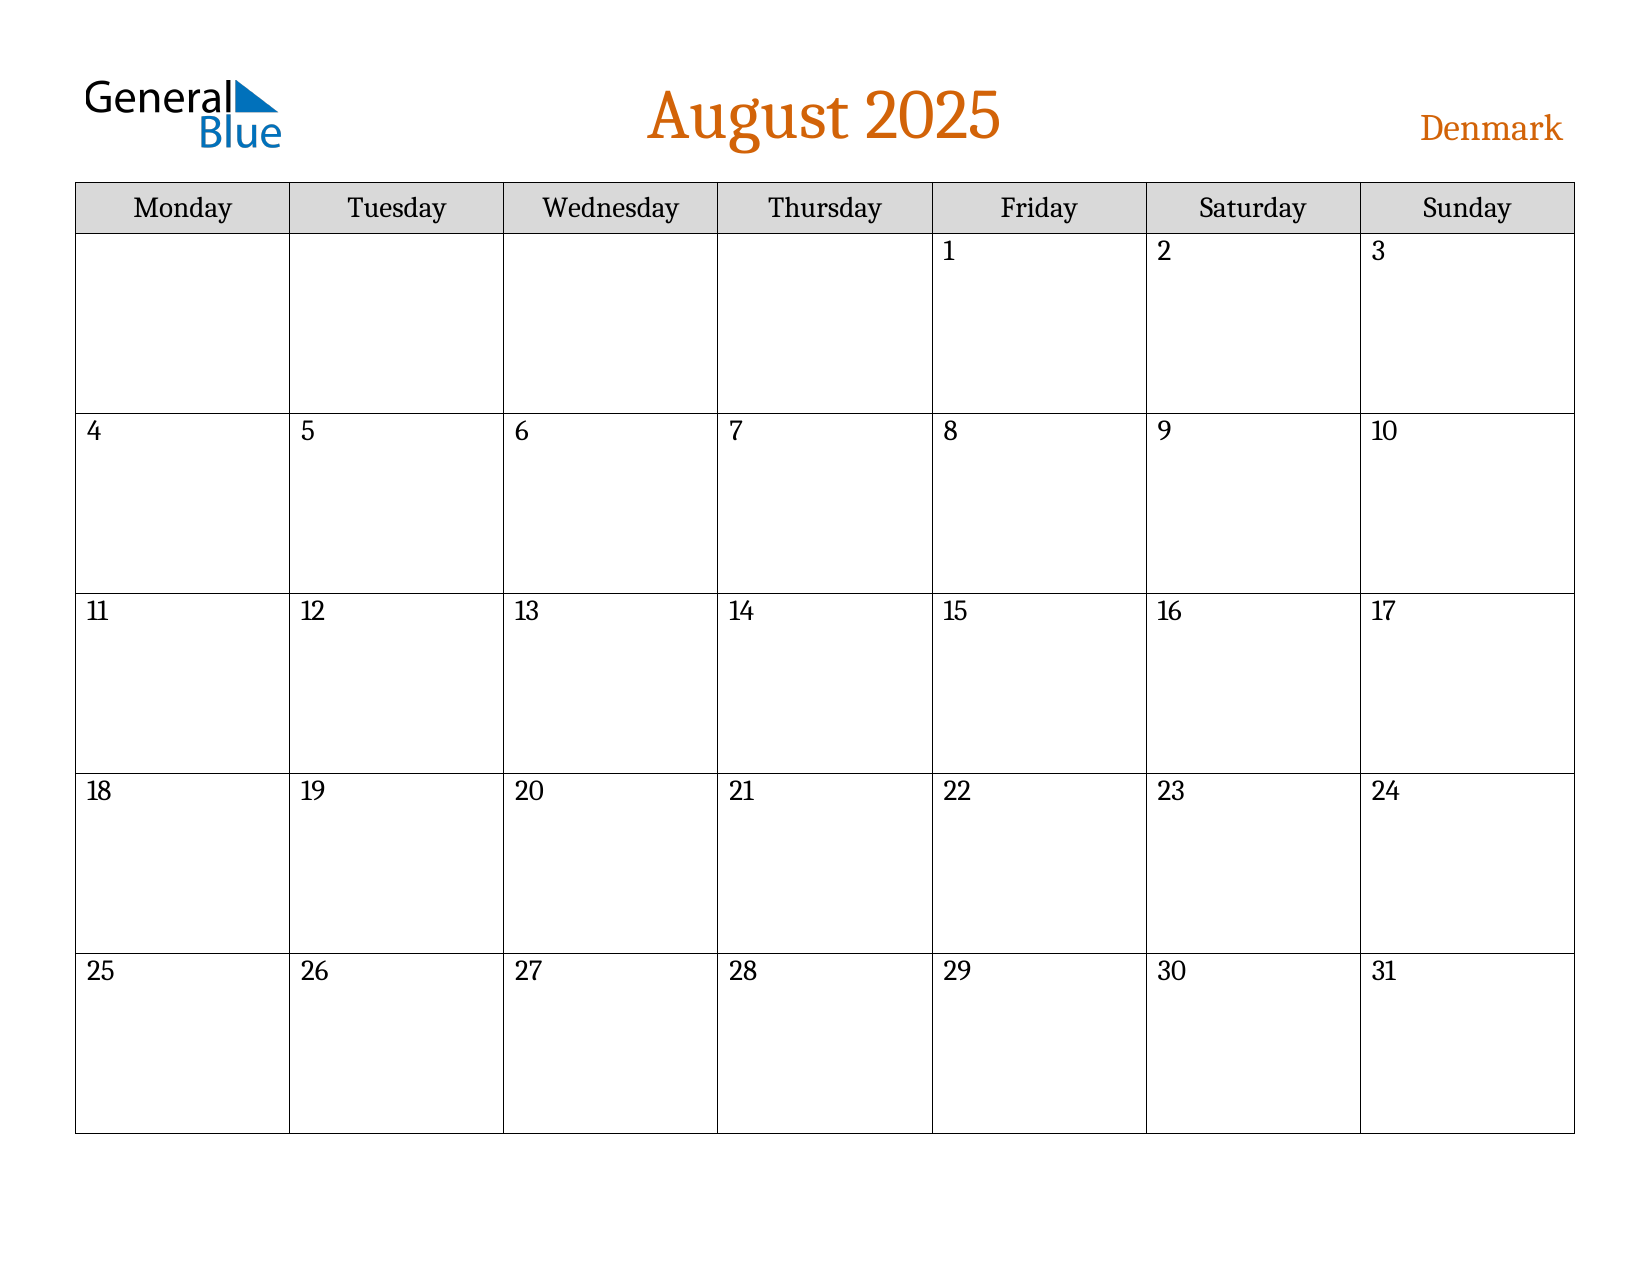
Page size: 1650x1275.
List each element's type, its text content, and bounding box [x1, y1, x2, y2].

table_header Denmark [1146, 75, 1574, 182]
table_cell 22 [933, 774, 1146, 810]
table_cell [290, 990, 503, 1133]
table_cell [718, 630, 932, 773]
table_cell 14 [718, 594, 932, 630]
table_cell [1361, 990, 1574, 1133]
table_cell [76, 270, 289, 413]
table_cell [933, 270, 1146, 413]
table_cell 11 [76, 594, 289, 630]
table_header August 2025 [504, 75, 1146, 182]
table_cell [1147, 990, 1360, 1133]
table_cell [933, 630, 1146, 773]
table_cell [504, 270, 717, 413]
table_cell [76, 234, 289, 270]
table_cell Tuesday [290, 183, 503, 233]
table_cell 1 [933, 234, 1146, 270]
table_cell 12 [290, 594, 503, 630]
table_cell [290, 450, 503, 593]
table_cell [933, 810, 1146, 953]
table_header [76, 75, 503, 182]
table_cell 30 [1147, 954, 1360, 990]
table_cell [76, 990, 289, 1133]
table_cell 31 [1361, 954, 1574, 990]
table_cell 13 [504, 594, 717, 630]
table_cell 19 [290, 774, 503, 810]
table_cell [1361, 810, 1574, 953]
table_cell 16 [1147, 594, 1360, 630]
table_cell 5 [290, 414, 503, 450]
table_cell [718, 270, 932, 413]
table_cell [1361, 450, 1574, 593]
table_cell 23 [1147, 774, 1360, 810]
table_cell [504, 450, 717, 593]
table_cell Thursday [718, 183, 932, 233]
table_cell 26 [290, 954, 503, 990]
table_cell [1361, 270, 1574, 413]
table_cell [76, 810, 289, 953]
table_cell 4 [76, 414, 289, 450]
picture [86, 80, 281, 148]
table_cell [718, 450, 932, 593]
table_cell 3 [1361, 234, 1574, 270]
table_cell 17 [1361, 594, 1574, 630]
table_cell [504, 810, 717, 953]
table_cell 24 [1361, 774, 1574, 810]
table_cell [1147, 270, 1360, 413]
table_cell [76, 630, 289, 773]
table_cell 21 [718, 774, 932, 810]
table_cell 15 [933, 594, 1146, 630]
table_cell [1147, 450, 1360, 593]
table_cell 29 [933, 954, 1146, 990]
table_cell [504, 630, 717, 773]
table_cell [933, 450, 1146, 593]
table_cell [933, 990, 1146, 1133]
table_cell [718, 234, 932, 270]
table_cell Friday [933, 183, 1146, 233]
table_cell 9 [1147, 414, 1360, 450]
table_cell [1361, 630, 1574, 773]
table_cell 8 [933, 414, 1146, 450]
table_cell [290, 234, 503, 270]
table_cell Monday [76, 183, 289, 233]
table_cell 7 [718, 414, 932, 450]
table_cell [290, 630, 503, 773]
table_cell [290, 270, 503, 413]
table_cell Sunday [1361, 183, 1574, 233]
table_cell [76, 450, 289, 593]
table_cell 2 [1147, 234, 1360, 270]
table_cell 10 [1361, 414, 1574, 450]
table_cell Wednesday [504, 183, 717, 233]
table_cell 18 [76, 774, 289, 810]
table_cell [1147, 810, 1360, 953]
table_cell [504, 990, 717, 1133]
table_cell 20 [504, 774, 717, 810]
table_cell 28 [718, 954, 932, 990]
table_cell 6 [504, 414, 717, 450]
table_cell Saturday [1147, 183, 1360, 233]
table_cell 25 [76, 954, 289, 990]
table_cell [504, 234, 717, 270]
table_cell [290, 810, 503, 953]
table_cell [718, 990, 932, 1133]
table_cell [718, 810, 932, 953]
table_cell 27 [504, 954, 717, 990]
table_cell [1147, 630, 1360, 773]
